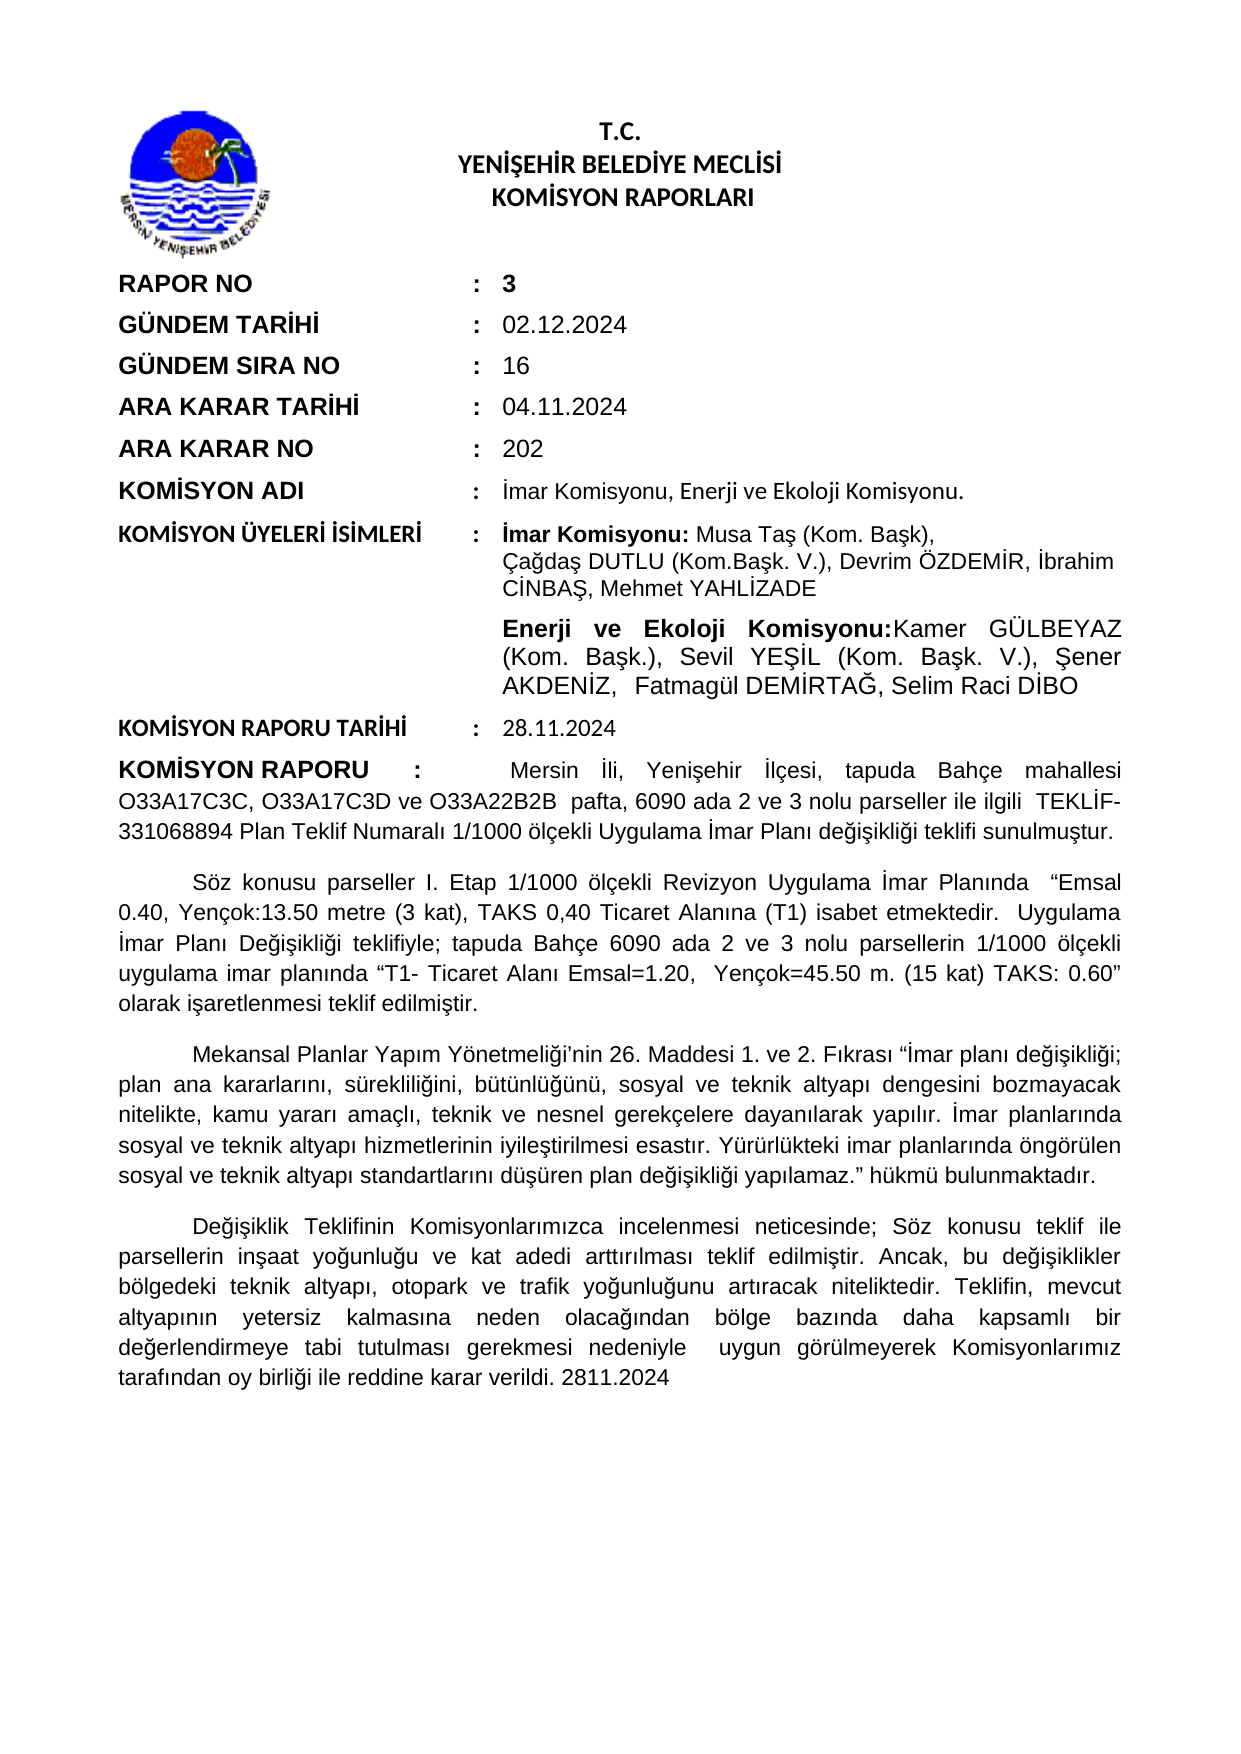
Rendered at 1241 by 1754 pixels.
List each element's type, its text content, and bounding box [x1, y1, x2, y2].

text Söz konusu parseller I. Etap 1/1000 ölçekli Revizyon Uygulama İmar Planında “Emsal 0.40, Yençok:13.50 metre (3 kat), TAKS 0,40 Ticaret Alanına (T1) isabet etmektedir. Uygulama İmar Planı Değişikliği teklifiyle; tapuda Bahçe 6090 ada 2 ve 3 nolu parsellerin 1/1000 ölçekli uygulama imar planında “T1- Ticaret Alanı Emsal=1.20, Yençok=45.50 m. (15 kat) TAKS: 0.60” olarak işaretlenmesi teklif edilmiştir. [118, 869, 1122, 1016]
text RAPOR NO : 3 [118, 268, 1122, 297]
text Mekansal Planlar Yapım Yönetmeliği’nin 26. Maddesi 1. ve 2. Fıkrası “İmar planı değişikliği; plan ana kararlarını, sürekliliğini, bütünlüğünü, sosyal ve teknik altyapı dengesini bozmayacak nitelikte, kamu yararı amaçlı, teknik ve nesnel gerekçelere dayanılarak yapılır. İmar planlarında sosyal ve teknik altyapı hizmetlerinin iyileştirilmesi esastır. Yürürlükteki imar planlarında öngörülen sosyal ve teknik altyapı standartlarını düşüren plan değişikliği yapılamaz.” hükmü bulunmaktadır. [118, 1041, 1122, 1188]
text ARA KARAR NO : 202 [118, 433, 1122, 462]
text Enerji ve Ekoloji Komisyonu:Kamer GÜLBEYAZ (Kom. Başk.), Sevil YEŞİL (Kom. Başk. V.), Şener AKDENİZ, Fatmagül DEMİRTAĞ, Selim Raci DİBO [502, 613, 1122, 700]
text ARA KARAR TARİHİ : 04.11.2024 [118, 392, 1122, 421]
picture [118, 101, 275, 269]
text Değişiklik Teklifinin Komisyonlarımızca incelenmesi neticesinde; Söz konusu teklif ile parsellerin inşaat yoğunluğu ve kat adedi arttırılması teklif edilmiştir. Ancak, bu değişiklikler bölgedeki teknik altyapı, otopark ve trafik yoğunluğunu artıracak niteliktedir. Teklifin, mevcut altyapının yetersiz kalmasına neden olacağından bölge bazında daha kapsamlı bir değerlendirmeye tabi tutulması gerekmesi nedeniyle uygun görülmeyerek Komisyonlarımız tarafından oy birliği ile reddine karar verildi. 2811.2024 [118, 1213, 1122, 1390]
text KOMİSYON ÜYELERİ İSİMLERİ : İmar Komisyonu: Musa Taş (Kom. Başk), Çağdaş DUTLU (Kom.Başk. V.), Devrim ÖZDEMİR, İbrahim CİNBAŞ, Mehmet YAHLİZADE [118, 518, 1122, 601]
text GÜNDEM TARİHİ : 02.12.2024 [118, 310, 1122, 338]
text KOMİSYON RAPORU : Mersin İli, Yenişehir İlçesi, tapuda Bahçe mahallesi O33A17C3C, O33A17C3D ve O33A22B2B pafta, 6090 ada 2 ve 3 nolu parseller ile ilgili TEKLİF-331068894 Plan Teklif Numaralı 1/1000 ölçekli Uygulama İmar Planı değişikliği teklifi sunulmuştur. [118, 755, 1122, 844]
text KOMİSYON RAPORU TARİHİ : 28.11.2024 [118, 712, 1122, 743]
text GÜNDEM SIRA NO : 16 [118, 351, 1122, 380]
text KOMİSYON ADI : İmar Komisyonu, Enerji ve Ekoloji Komisyonu. [118, 475, 1122, 505]
